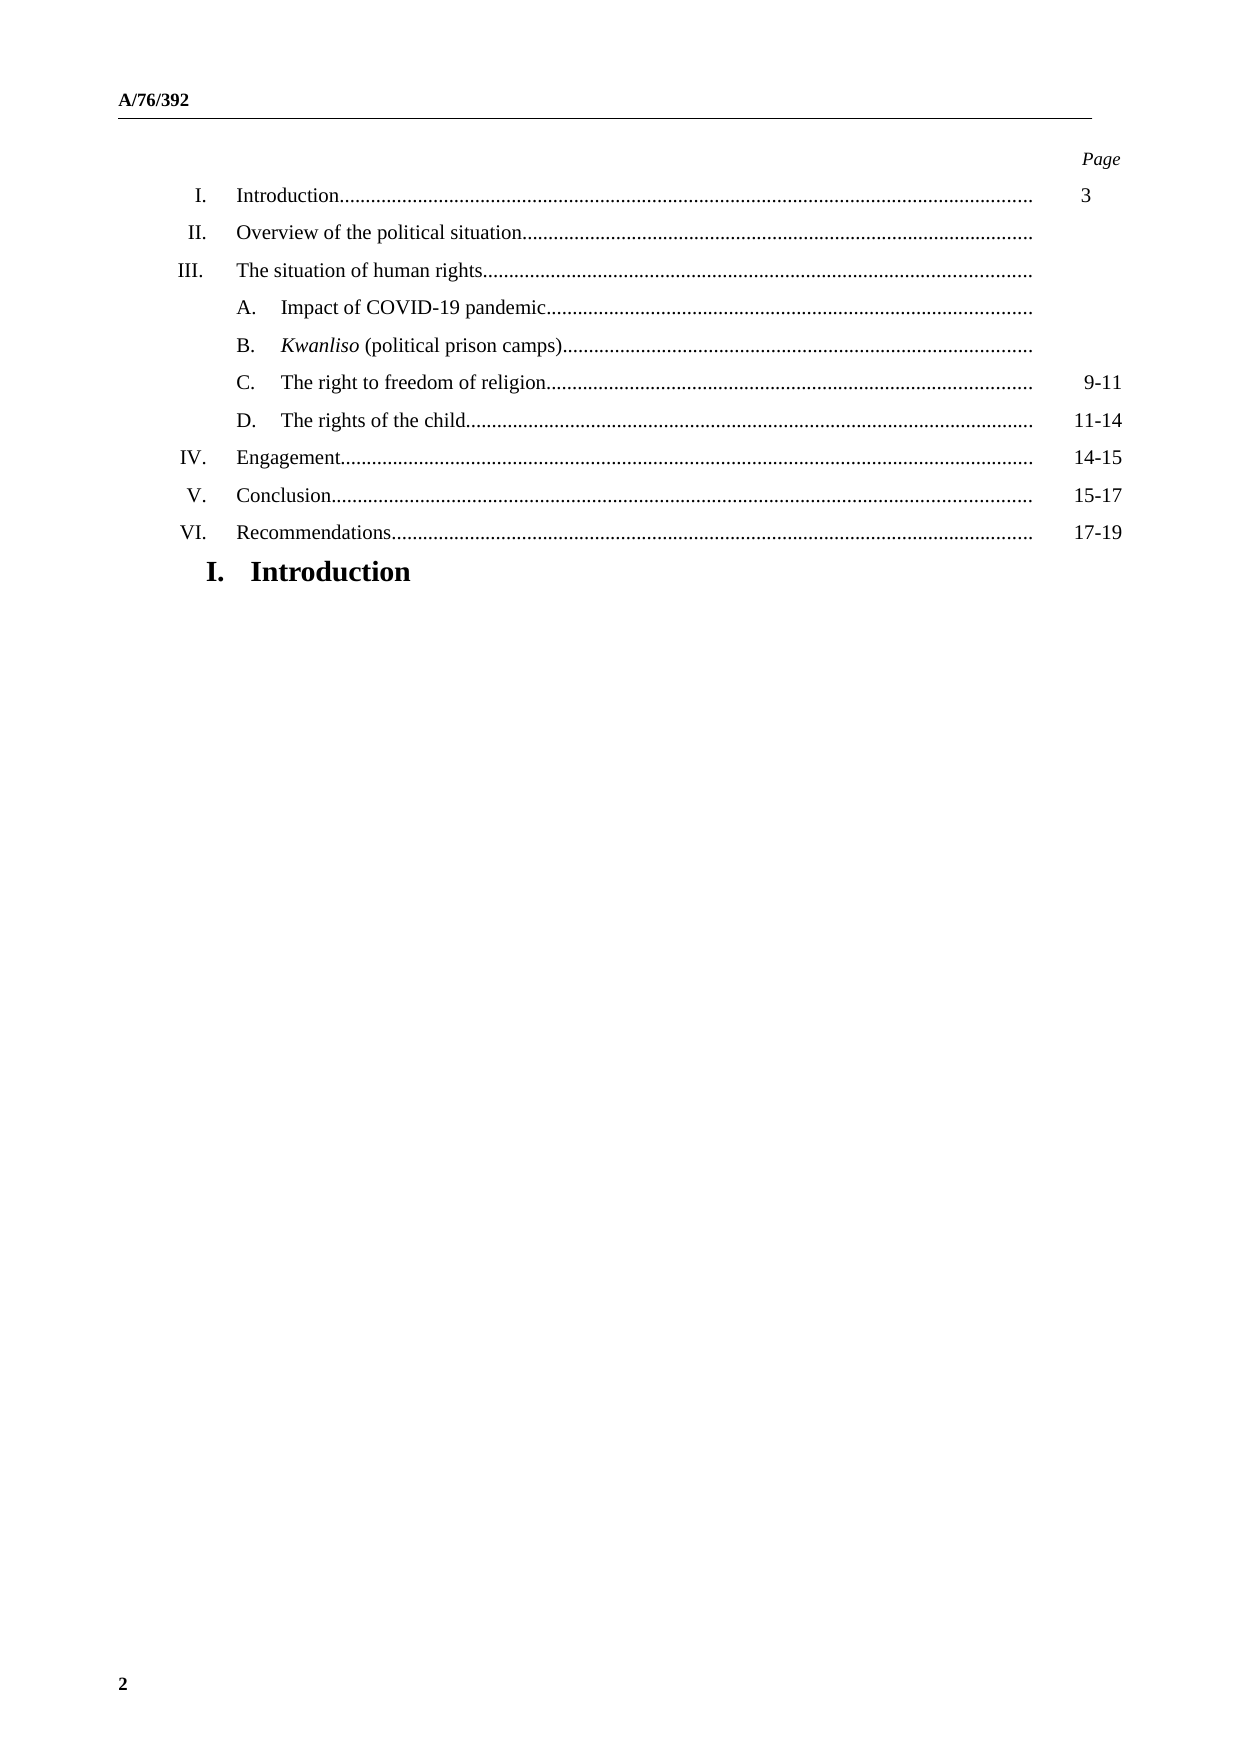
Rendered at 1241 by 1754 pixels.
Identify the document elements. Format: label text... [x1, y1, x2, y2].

text I. Introduction 3 [118, 182, 1092, 207]
text Page [148, 148, 1092, 169]
text D. The rights of the child 11-14 [118, 407, 1092, 432]
text B. Kwanliso (political prison camps) 7-9 [118, 332, 1092, 357]
text III. The situation of human rights 4 [118, 257, 1092, 282]
text V. Conclusion 15-17 [118, 482, 1092, 507]
text IV. Engagement 14-15 [118, 444, 1092, 469]
text A. Impact of COVID-19 pandemic 4-7 [118, 294, 1092, 319]
text C. The right to freedom of religion 9-11 [118, 369, 1092, 394]
text II. Overview of the political situation 3-4 [118, 219, 1092, 244]
text I. Introduction [118, 557, 1092, 588]
text VI. Recommendations 17-19 [118, 519, 1092, 544]
